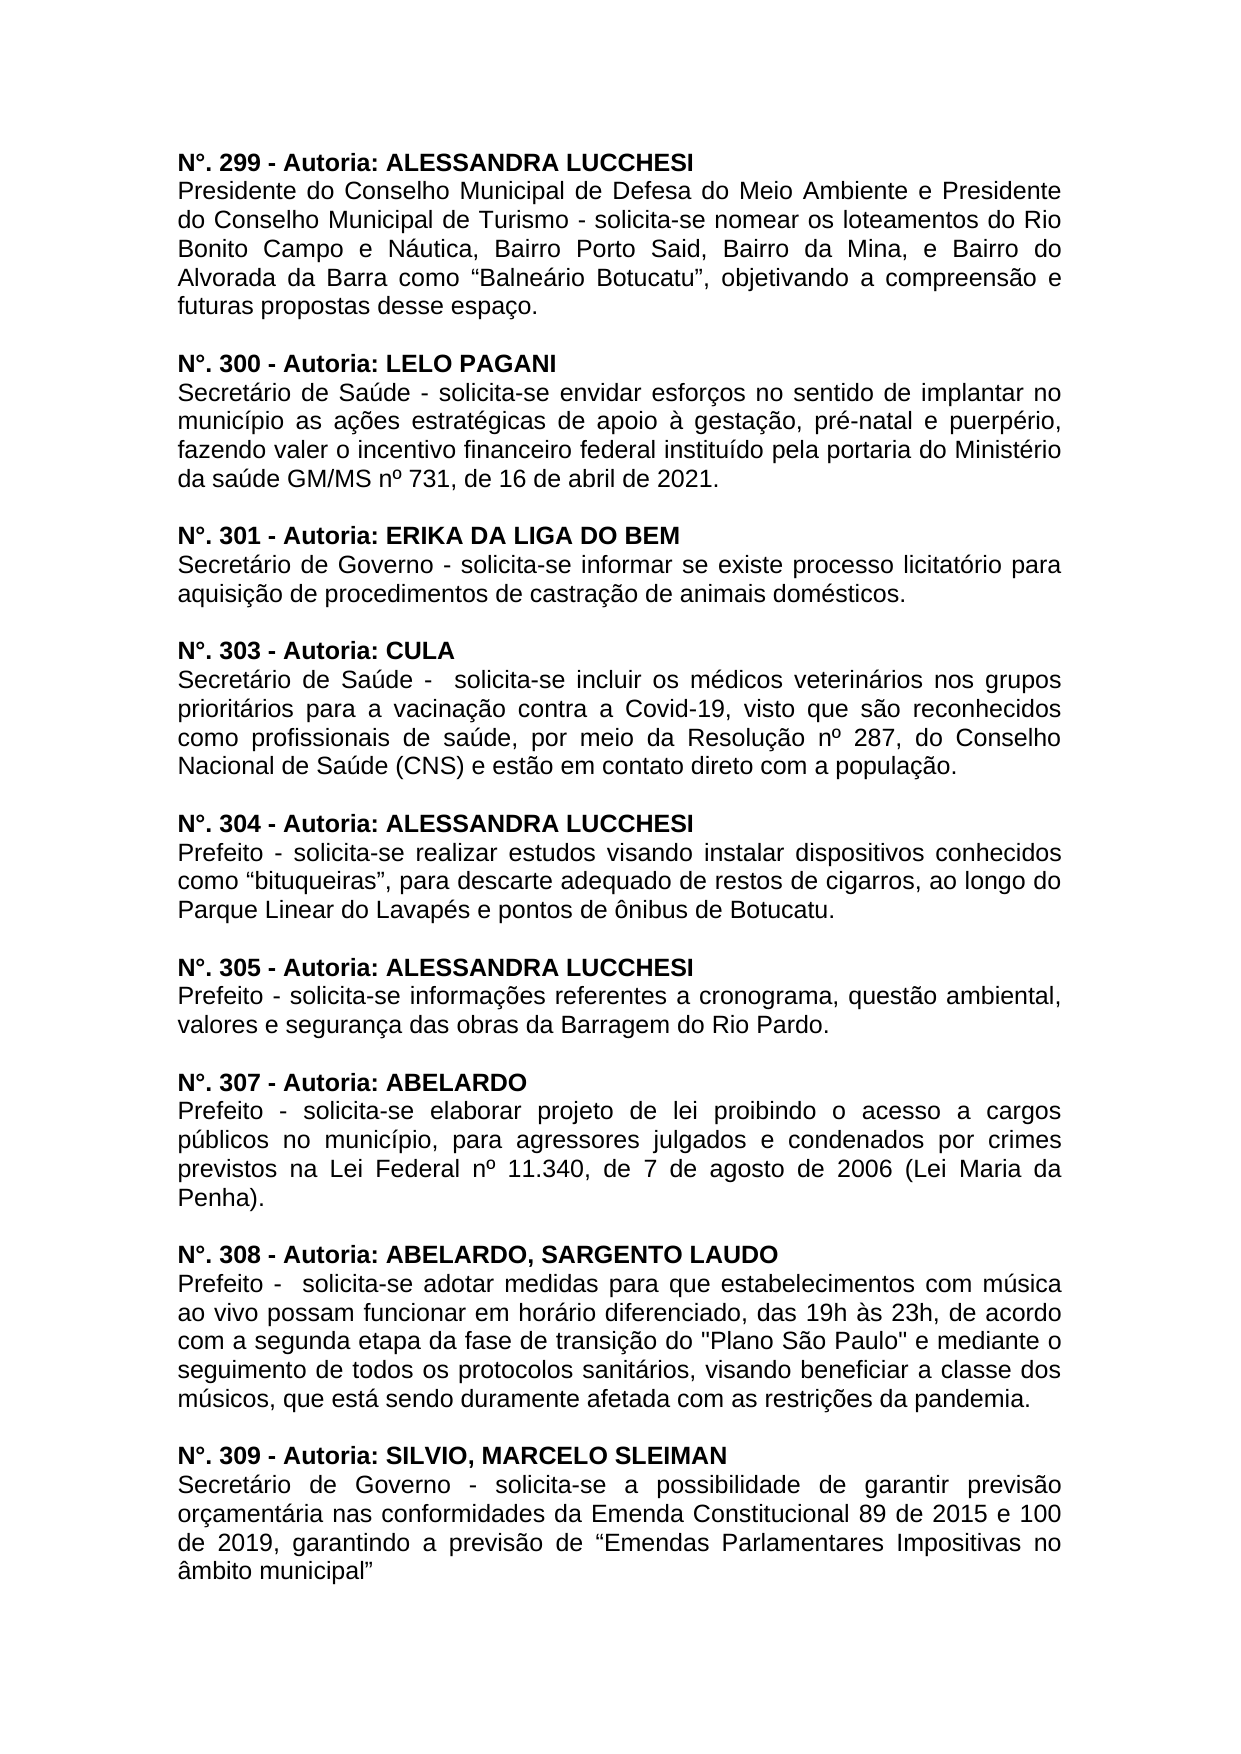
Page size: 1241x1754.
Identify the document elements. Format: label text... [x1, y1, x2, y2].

text N°. 304 - Autoria: ALESSANDRA LUCCHESI [177, 809, 1063, 838]
text Prefeito - solicita-se informações referentes a cronograma, questão ambiental, valores e segurança das obras da Barragem do Rio Pardo. [177, 981, 1063, 1039]
text Prefeito - solicita-se elaborar projeto de lei proibindo o acesso a cargos públicos no município, para agressores julgados e condenados por crimes previstos na Lei Federal nº 11.340, de 7 de agosto de 2006 (Lei Maria da Penha). [177, 1096, 1063, 1211]
text N°. 301 - Autoria: ERIKA DA LIGA DO BEM [177, 521, 1063, 550]
text Secretário de Saúde - solicita-se envidar esforços no sentido de implantar no município as ações estratégicas de apoio à gestação, pré-natal e puerpério, fazendo valer o incentivo financeiro federal instituído pela portaria do Ministério da saúde GM/MS nº 731, de 16 de abril de 2021. [177, 378, 1063, 493]
text Prefeito - solicita-se realizar estudos visando instalar dispositivos conhecidos como “bituqueiras”, para descarte adequado de restos de cigarros, ao longo do Parque Linear do Lavapés e pontos de ônibus de Botucatu. [177, 838, 1063, 924]
text N°. 307 - Autoria: ABELARDO [177, 1068, 1063, 1096]
text Prefeito - solicita-se adotar medidas para que estabelecimentos com música ao vivo possam funcionar em horário diferenciado, das 19h às 23h, de acordo com a segunda etapa da fase de transição do "Plano São Paulo" e mediante o seguimento de todos os protocolos sanitários, visando beneficiar a classe dos músicos, que está sendo duramente afetada com as restrições da pandemia. [177, 1269, 1063, 1413]
text N°. 300 - Autoria: LELO PAGANI [177, 349, 1063, 378]
text Secretário de Governo - solicita-se a possibilidade de garantir previsão orçamentária nas conformidades da Emenda Constitucional 89 de 2015 e 100 de 2019, garantindo a previsão de “Emendas Parlamentares Impositivas no âmbito municipal” [177, 1470, 1063, 1585]
text N°. 303 - Autoria: CULA [177, 636, 1063, 665]
text Presidente do Conselho Municipal de Defesa do Meio Ambiente e Presidente do Conselho Municipal de Turismo - solicita-se nomear os loteamentos do Rio Bonito Campo e Náutica, Bairro Porto Said, Bairro da Mina, e Bairro do Alvorada da Barra como “Balneário Botucatu”, objetivando a compreensão e futuras propostas desse espaço. [177, 176, 1063, 320]
text N°. 308 - Autoria: ABELARDO, SARGENTO LAUDO [177, 1240, 1063, 1269]
text N°. 305 - Autoria: ALESSANDRA LUCCHESI [177, 953, 1063, 981]
text Secretário de Saúde - solicita-se incluir os médicos veterinários nos grupos prioritários para a vacinação contra a Covid-19, visto que são reconhecidos como profissionais de saúde, por meio da Resolução nº 287, do Conselho Nacional de Saúde (CNS) e estão em contato direto com a população. [177, 665, 1063, 780]
text Secretário de Governo - solicita-se informar se existe processo licitatório para aquisição de procedimentos de castração de animais domésticos. [177, 550, 1063, 608]
text N°. 299 - Autoria: ALESSANDRA LUCCHESI [177, 148, 1063, 176]
text N°. 309 - Autoria: SILVIO, MARCELO SLEIMAN [177, 1441, 1063, 1470]
